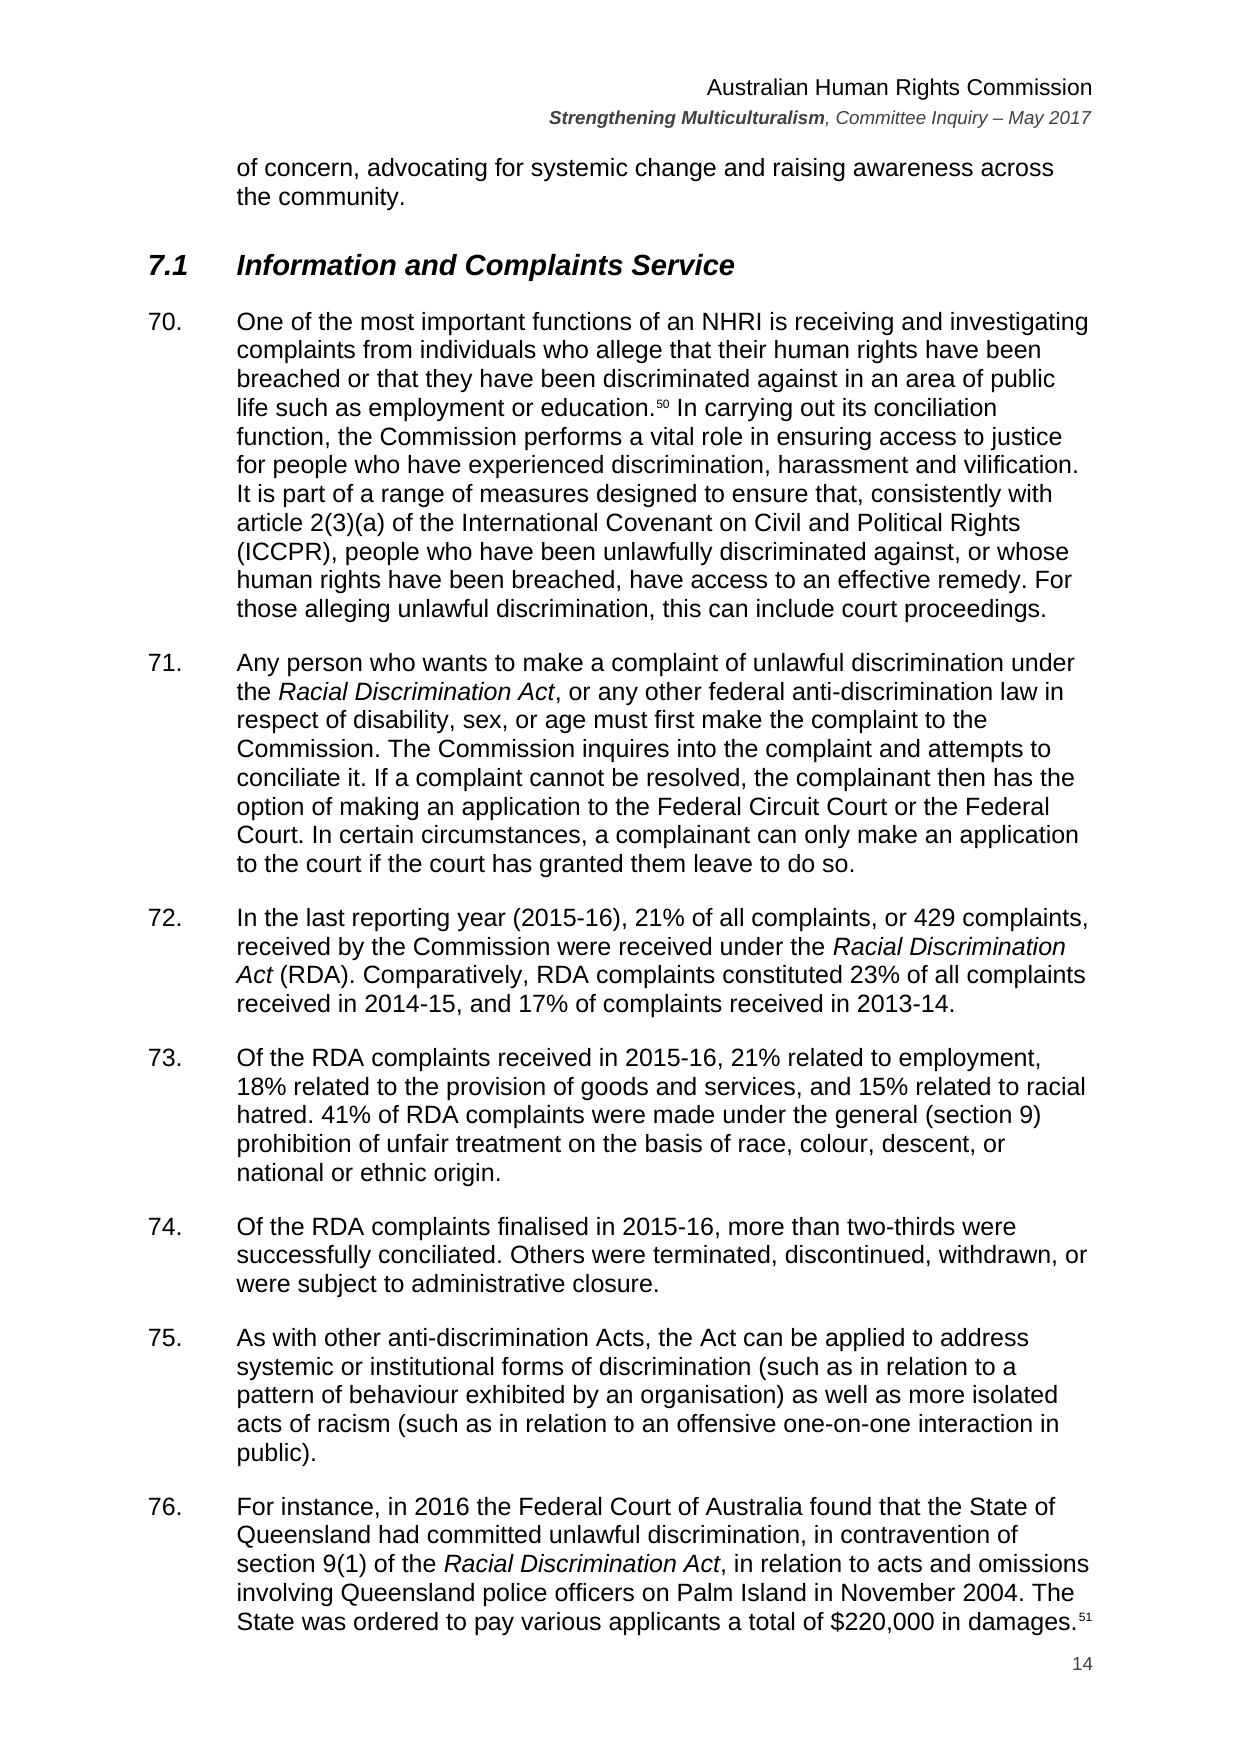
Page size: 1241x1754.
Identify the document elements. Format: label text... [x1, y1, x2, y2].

text Of the RDA complaints received in 2015-16, 21% related to employment, 18% related to the provision of goods and services, and 15% related to racial hatred. 41% of RDA complaints were made under the general (section 9) prohibition of unfair treatment on the basis of race, colour, descent, or national or ethnic origin. [148, 1043, 1092, 1187]
text As with other anti-discrimination Acts, the Act can be applied to address systemic or institutional forms of discrimination (such as in relation to a pattern of behaviour exhibited by an organisation) as well as more isolated acts of racism (such as in relation to an offensive one-on-one interaction in public). [148, 1323, 1092, 1467]
text One of the most important functions of an NHRI is receiving and investigating complaints from individuals who allege that their human rights have been breached or that they have been discriminated against in an area of public life such as employment or education. In carrying out its conciliation function, the Commission performs a vital role in ensuring access to justice for people who have experienced discrimination, harassment and vilification. It is part of a range of measures designed to ensure that, consistently with article 2(3)(a) of the International Covenant on Civil and Political Rights (ICCPR), people who have been unlawfully discriminated against, or whose human rights have been breached, have access to an effective remedy. For those alleging unlawful discrimination, this can include court proceedings. [148, 307, 1092, 623]
text Any person who wants to make a complaint of unlawful discrimination under the Racial Discrimination Act, or any other federal anti-discrimination law in respect of disability, sex, or age must first make the complaint to the Commission. The Commission inquires into the complaint and attempts to conciliate it. If a complaint cannot be resolved, the complainant then has the option of making an application to the Federal Circuit Court or the Federal Court. In certain circumstances, a complainant can only make an application to the court if the court has granted them leave to do so. [148, 648, 1092, 878]
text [148, 153, 1092, 211]
subtitle Information and Complaints Service [148, 248, 1092, 282]
text In the last reporting year (2015-16), 21% of all complaints, or 429 complaints, received by the Commission were received under the Racial Discrimination Act (RDA). Comparatively, RDA complaints constituted 23% of all complaints received in 2014-15, and 17% of complaints received in 2013-14. [148, 903, 1092, 1018]
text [148, 1492, 1092, 1635]
text Of the RDA complaints finalised in 2015-16, more than two-thirds were successfully conciliated. Others were terminated, discontinued, withdrawn, or were subject to administrative closure. [148, 1212, 1092, 1298]
